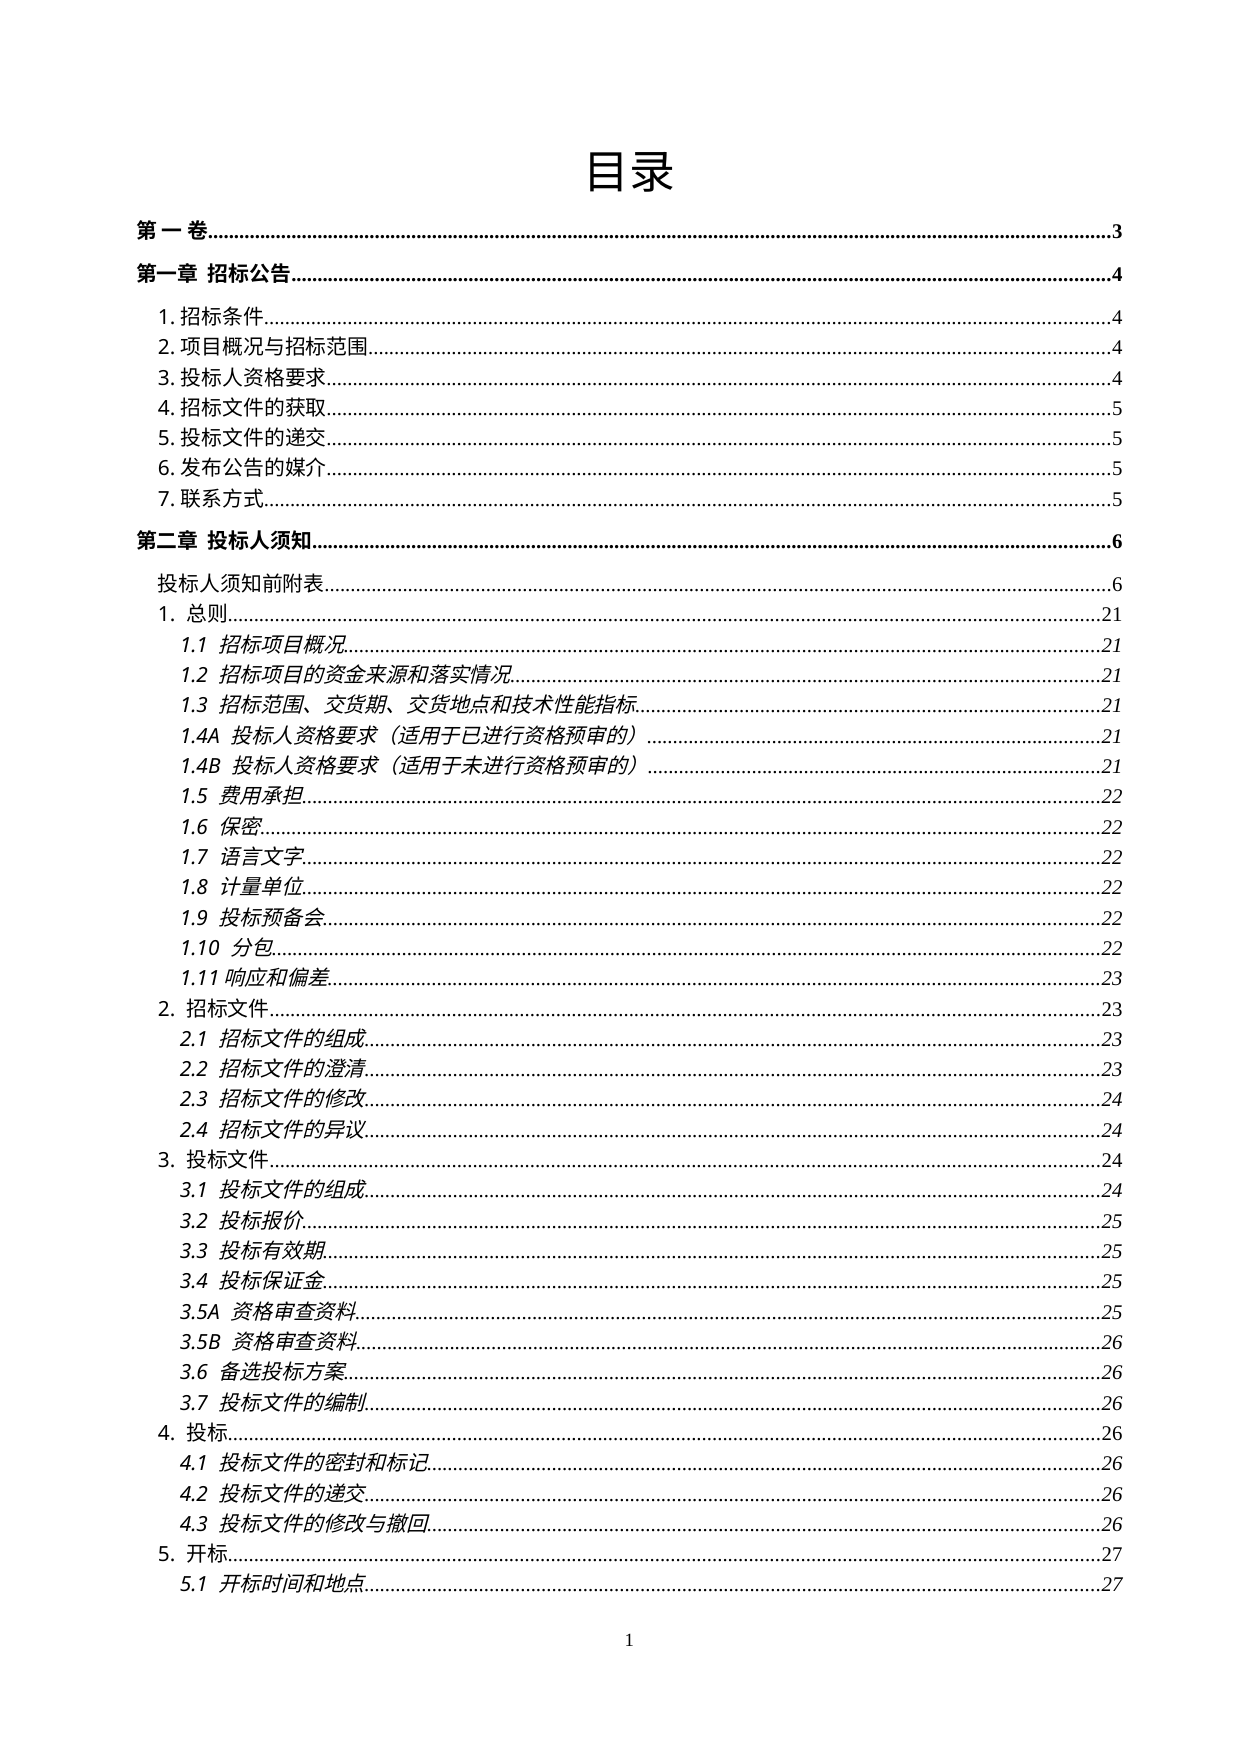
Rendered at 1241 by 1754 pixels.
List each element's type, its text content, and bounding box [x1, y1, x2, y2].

text 4. 招标文件的获取 5 [158, 391, 1122, 421]
text 3. 投标人资格要求 4 [158, 361, 1122, 391]
text 1.2 招标项目的资金来源和落实情况 21 [179, 658, 1122, 689]
text 1. 招标条件 4 [158, 300, 1122, 330]
text 3. 投标文件 24 [158, 1143, 1122, 1174]
text 1.9 投标预备会 22 [179, 901, 1122, 931]
text 第二章 投标人须知 6 [136, 525, 1122, 555]
text 1.5 费用承担 22 [179, 779, 1122, 810]
text 1.7 语言文字 22 [179, 840, 1122, 871]
text 7. 联系方式 5 [158, 482, 1122, 512]
text 3.5A 资格审查资料 25 [179, 1295, 1122, 1325]
text 5. 投标文件的递交 5 [158, 421, 1122, 452]
text 3.3 投标有效期 25 [179, 1234, 1122, 1264]
text 3.2 投标报价 25 [179, 1204, 1122, 1234]
text 3.1 投标文件的组成 24 [179, 1174, 1122, 1204]
text 4.3 投标文件的修改与撤回 26 [179, 1507, 1122, 1537]
text 1.10 分包 22 [179, 931, 1122, 961]
text 5.1 开标时间和地点 27 [179, 1568, 1122, 1598]
text 3.5B 资格审查资料 26 [179, 1325, 1122, 1356]
text 1.11响应和偏差 23 [179, 961, 1122, 992]
text 2.1 招标文件的组成 23 [179, 1022, 1122, 1052]
text 1.6 保密 22 [179, 810, 1122, 840]
text 第一章 招标公告 4 [136, 257, 1122, 288]
text 3.7 投标文件的编制 26 [179, 1386, 1122, 1416]
text 2.2 招标文件的澄清 23 [179, 1052, 1122, 1083]
text 5. 开标 27 [158, 1537, 1122, 1568]
text 第 一 卷 3 [136, 215, 1122, 245]
text 6. 发布公告的媒介 5 [158, 452, 1122, 482]
text 3.6 备选投标方案 26 [179, 1356, 1122, 1386]
text 目录 [136, 136, 1122, 202]
text 4.2 投标文件的递交 26 [179, 1477, 1122, 1507]
text 2. 招标文件 23 [158, 992, 1122, 1022]
text 1.4B 投标人资格要求（适用于未进行资格预审的） 21 [179, 749, 1122, 779]
text 1.8 计量单位 22 [179, 871, 1122, 901]
text 2.4 招标文件的异议 24 [179, 1113, 1122, 1143]
text 1.3 招标范围、交货期、交货地点和技术性能指标 21 [179, 689, 1122, 719]
text 3.4 投标保证金 25 [179, 1264, 1122, 1295]
text 4.1 投标文件的密封和标记 26 [179, 1446, 1122, 1477]
text 4. 投标 26 [158, 1416, 1122, 1446]
text 2. 项目概况与招标范围 4 [158, 330, 1122, 361]
text 1.1 招标项目概况 21 [179, 628, 1122, 658]
text 投标人须知前附表 6 [158, 567, 1122, 598]
text 1.4A 投标人资格要求（适用于已进行资格预审的） 21 [179, 719, 1122, 749]
text 1. 总则 21 [158, 598, 1122, 628]
text 2.3 招标文件的修改 24 [179, 1083, 1122, 1113]
